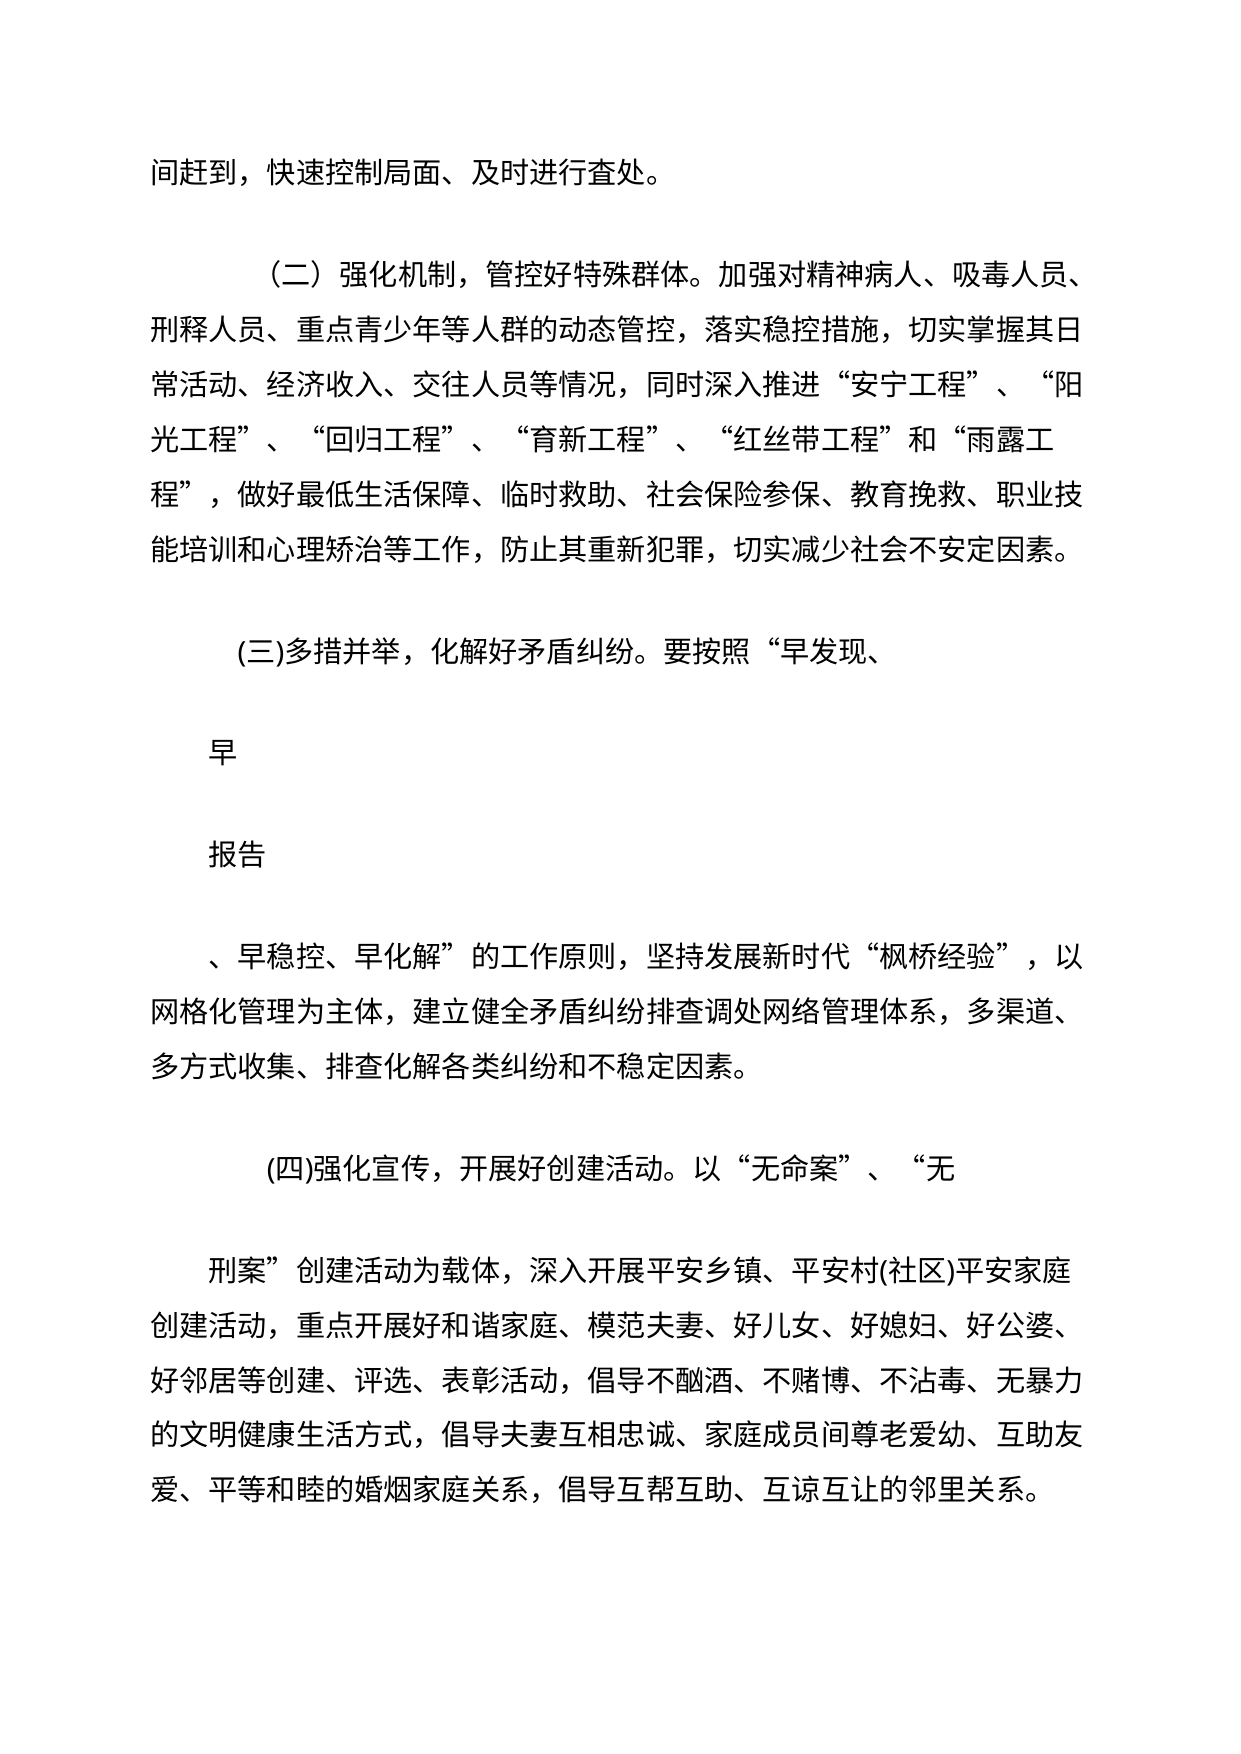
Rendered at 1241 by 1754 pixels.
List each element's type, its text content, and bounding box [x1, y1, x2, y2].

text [150, 150, 1090, 192]
text (三)多措并举，化解好矛盾纠纷。要按照“早发现、 [150, 628, 1090, 671]
text 、早稳控、早化解”的工作原则，坚持发展新时代“枫桥经验”，以网格化管理为主体，建立健全矛盾纠纷排查调处网络管理体系，多渠道、多方式收集、排查化解各类纠纷和不稳定因素。 [150, 934, 1090, 1086]
text （二）强化机制，管控好特殊群体。加强对精神病人、吸毒人员、刑释人员、重点青少年等人群的动态管控，落实稳控措施，切实掌握其日常活动、经济收入、交往人员等情况，同时深入推进“安宁工程”、“阳光工程”、“回归工程”、“育新工程”、“红丝带工程”和“雨露工程”，做好最低生活保障、临时救助、社会保险参保、教育挽救、职业技能培训和心理矫治等工作，防止其重新犯罪，切实减少社会不安定因素。 [150, 252, 1090, 569]
text 早 [150, 730, 1090, 772]
text 报告 [150, 832, 1090, 874]
text 刑案”创建活动为载体，深入开展平安乡镇、平安村(社区)平安家庭创建活动，重点开展好和谐家庭、模范夫妻、好儿女、好媳妇、好公婆、好邻居等创建、评选、表彰活动，倡导不酗酒、不赌博、不沾毒、无暴力的文明健康生活方式，倡导夫妻互相忠诚、家庭成员间尊老爱幼、互助友爱、平等和睦的婚烟家庭关系，倡导互帮互助、互谅互让的邻里关系。 [150, 1247, 1090, 1509]
text (四)强化宣传，开展好创建活动。以“无命案”、“无 [150, 1145, 1090, 1188]
